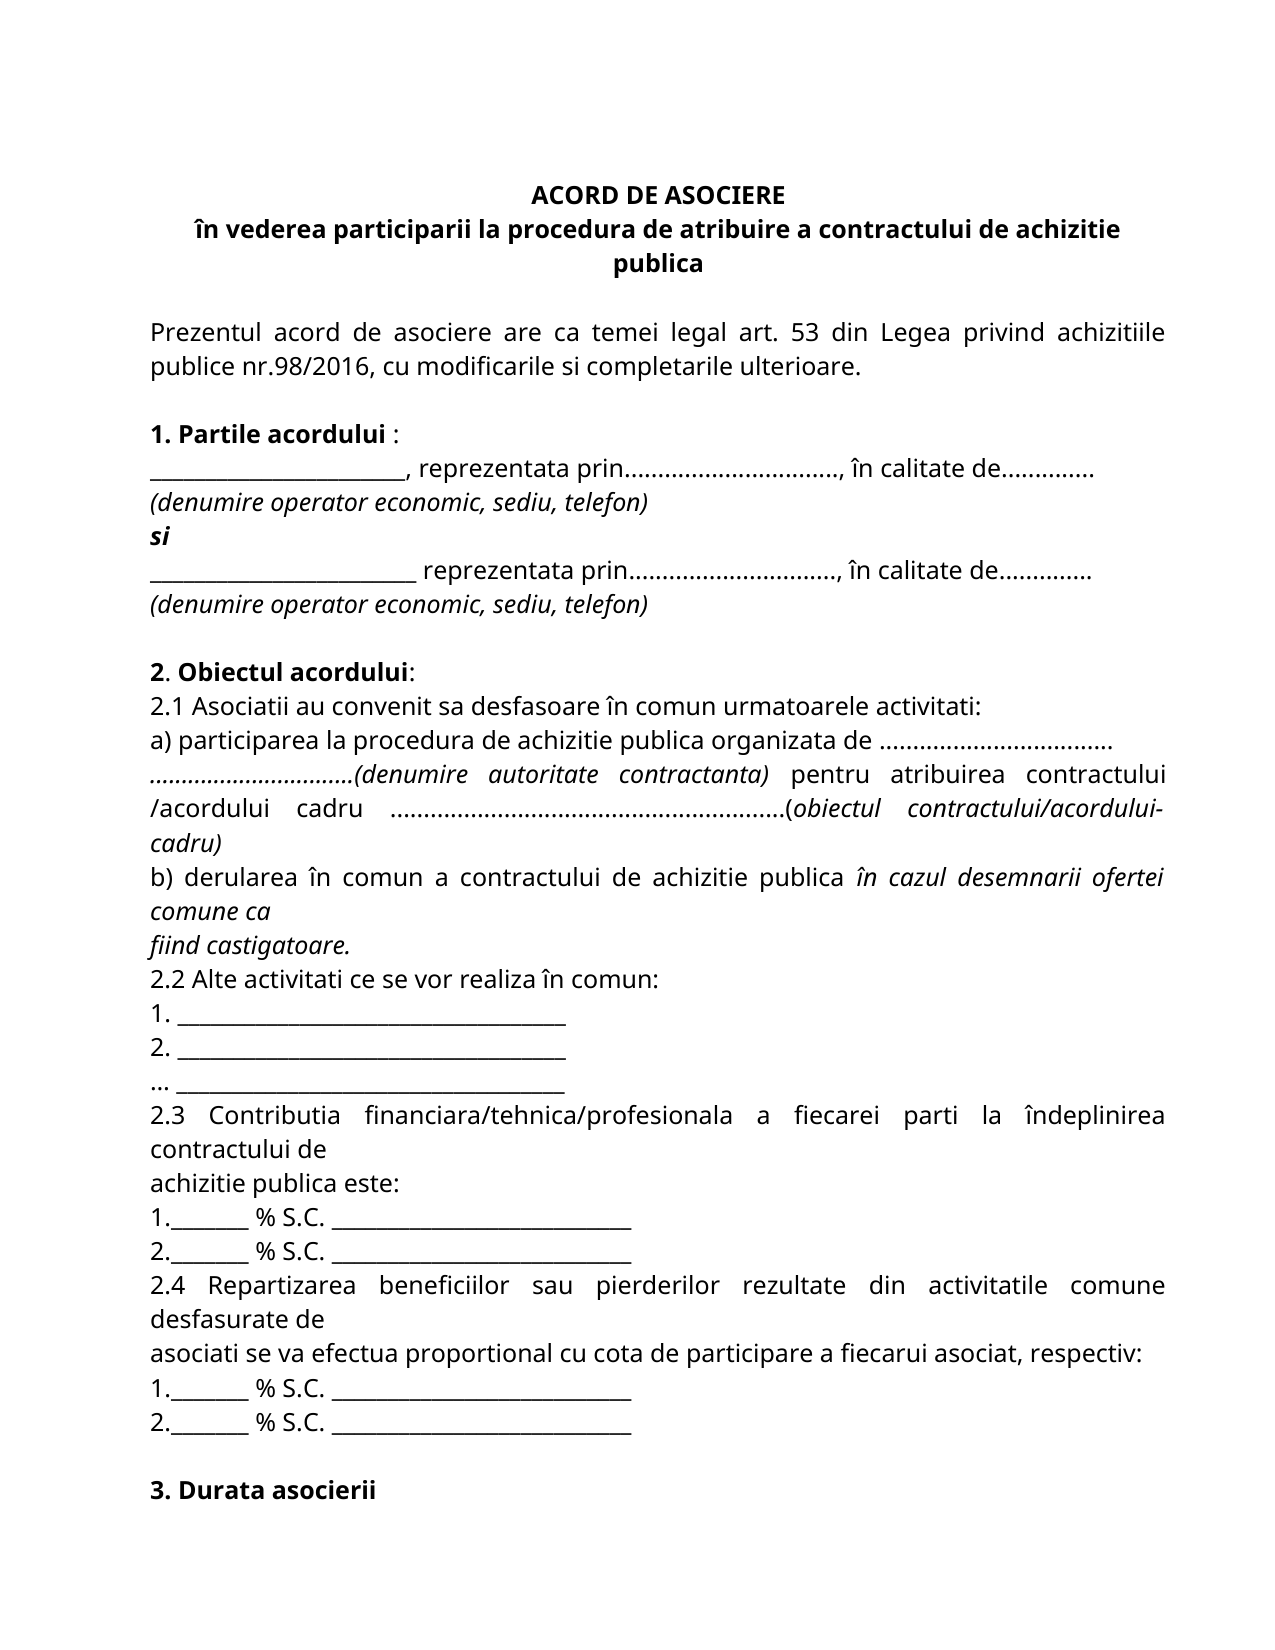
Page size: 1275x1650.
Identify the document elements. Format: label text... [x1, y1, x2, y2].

text 2.2 Alte activitati ce se vor realiza în comun: [150, 961, 1167, 996]
text achizitie publica este: [150, 1166, 1167, 1200]
text 3. Durata asocierii [150, 1472, 1167, 1506]
text ACORD DE ASOCIERE [150, 178, 1167, 212]
text 2._______ % S.C. ___________________________ [150, 1234, 1167, 1268]
text (denumire operator economic, sediu, telefon) [150, 587, 1167, 621]
text 1._______ % S.C. ___________________________ [150, 1370, 1167, 1404]
text 1. Partile acordului : [150, 416, 1167, 451]
text 2. ___________________________________ [150, 1029, 1167, 1064]
text 2.4 Repartizarea beneficiilor sau pierderilor rezultate din activitatile comune desfasurate de [150, 1268, 1167, 1336]
text 2._______ % S.C. ___________________________ [150, 1404, 1167, 1438]
text (denumire operator economic, sediu, telefon) [150, 484, 1167, 519]
text 2. Obiectul acordului: [150, 655, 1167, 689]
text si [150, 519, 1167, 553]
text Prezentul acord de asociere are ca temei legal art. 53 din Legea privind achizitiile publice nr.98/2016, cu modificarile si completarile ulterioare. [150, 314, 1167, 382]
text _______________________, reprezentata prin................................, în calitate de.............. [150, 451, 1167, 484]
text 1._______ % S.C. ___________________________ [150, 1200, 1167, 1234]
text a) participarea la procedura de achizitie publica organizata de ................................... [150, 723, 1167, 757]
text asociati se va efectua proportional cu cota de participare a fiecarui asociat, respectiv: [150, 1336, 1167, 1370]
text … ___________________________________ [150, 1064, 1167, 1098]
text ________________________ reprezentata prin..............................., în calitate de.............. [150, 553, 1167, 587]
text fiind castigatoare. [150, 927, 1167, 961]
text în vederea participarii la procedura de atribuire a contractului de achizitie publica [150, 212, 1167, 280]
text 1. ___________________________________ [150, 996, 1167, 1029]
text b) derularea în comun a contractului de achizitie publica în cazul desemnarii ofertei comune ca [150, 859, 1167, 927]
text ................................(denumire autoritate contractanta) pentru atribuirea contractului /acordului cadru ...........................................................(obiectul contractului/acordului-cadru) [150, 757, 1167, 859]
text 2.3 Contributia financiara/tehnica/profesionala a fiecarei parti la îndeplinirea contractului de [150, 1098, 1167, 1166]
text 2.1 Asociatii au convenit sa desfasoare în comun urmatoarele activitati: [150, 689, 1167, 723]
